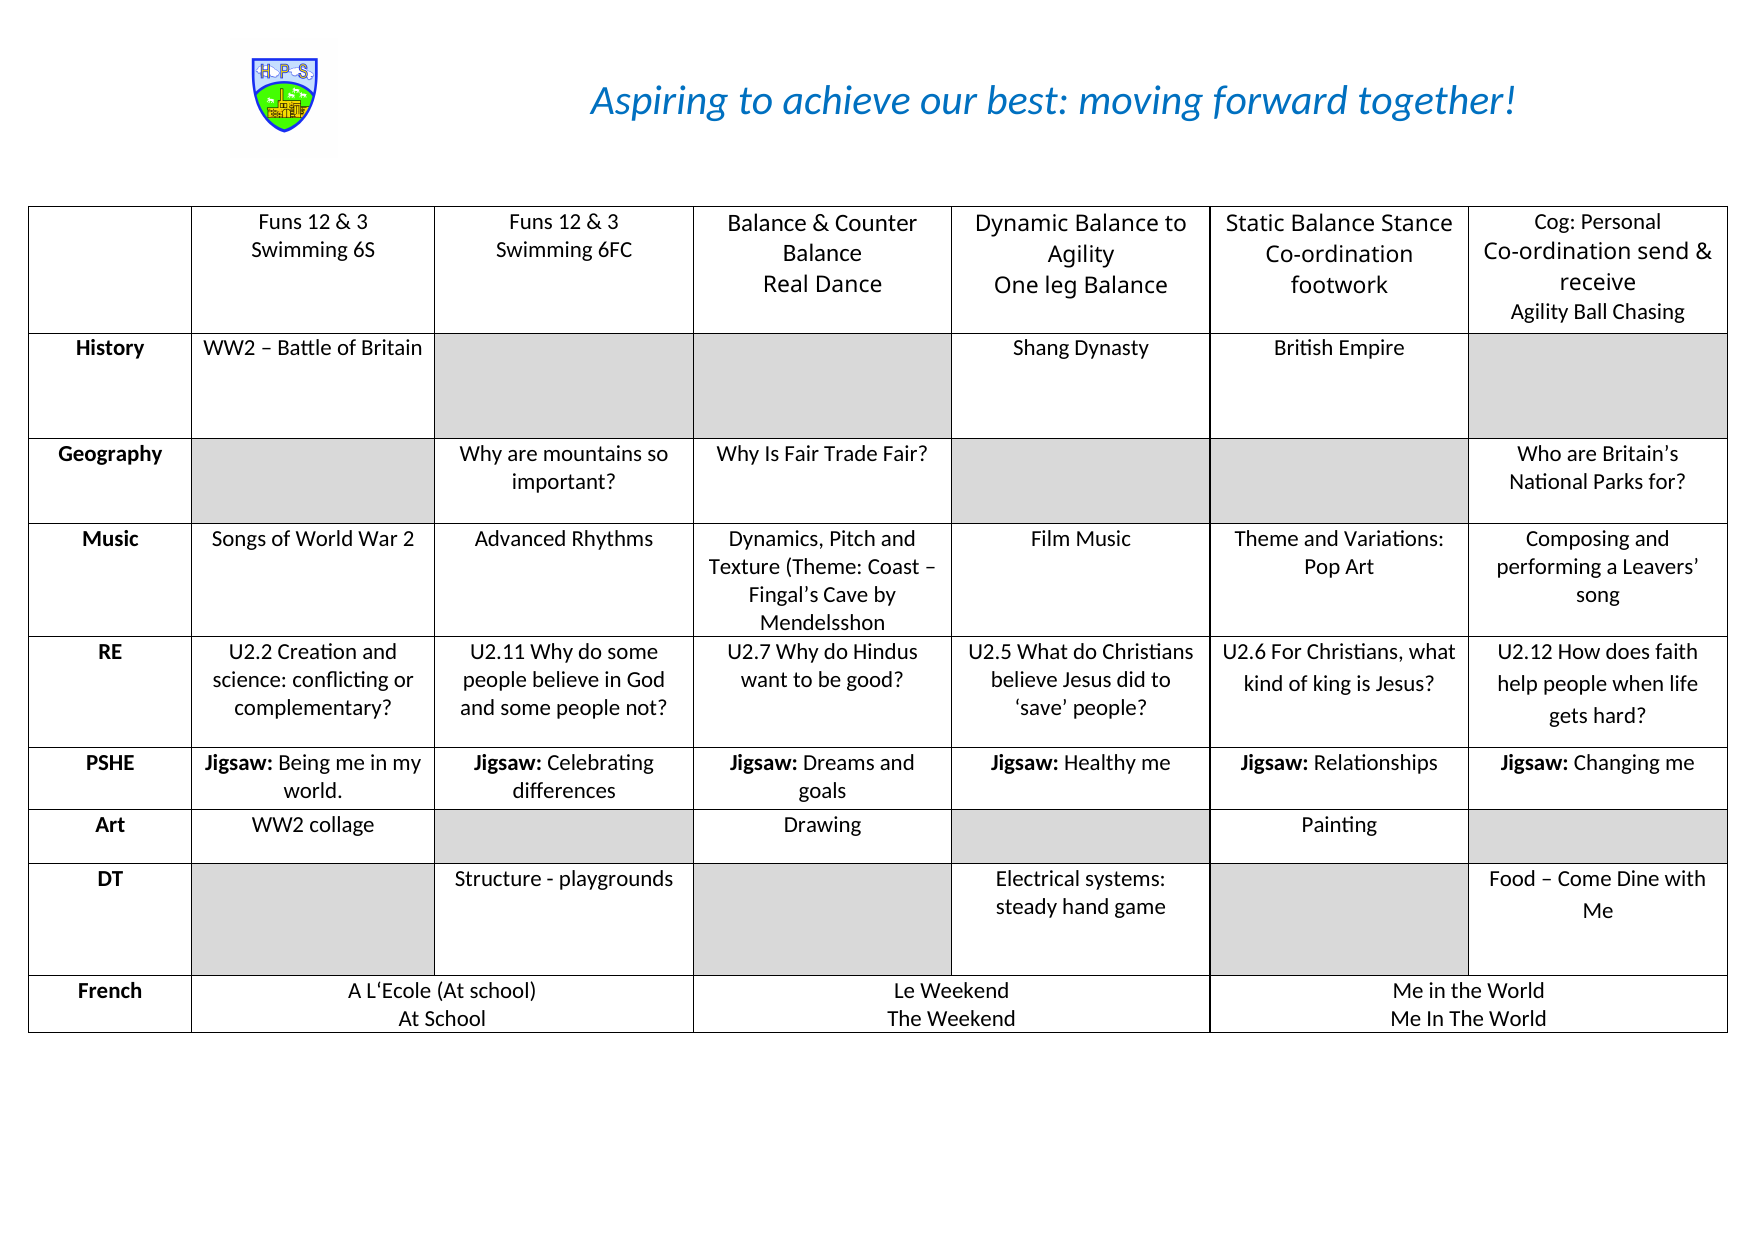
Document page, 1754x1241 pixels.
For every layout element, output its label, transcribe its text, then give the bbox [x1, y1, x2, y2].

table_cell Composing and performing a Leavers’ song [1469, 524, 1727, 636]
table_cell Real PE Cog: Health & Fitness Static Balance Stance Co-ordination footwork [1211, 207, 1468, 332]
table_cell Electrical systems: steady hand game [952, 864, 1209, 975]
table_cell WW2 collage [192, 810, 434, 863]
table_cell [694, 864, 951, 975]
table_cell Food – Come Dine with Me [1469, 864, 1727, 975]
table_cell [1211, 439, 1468, 523]
table_cell WW2 – Battle of Britain [192, 334, 434, 438]
table_cell Jigsaw: Healthy me [952, 748, 1209, 809]
table_cell Le Weekend The Weekend [694, 976, 1209, 1032]
table_cell Advanced Rhythms [435, 524, 693, 636]
table_cell Theme and Variations: Pop Art [1211, 524, 1468, 636]
table_cell Painting [1211, 810, 1468, 863]
table_cell Sports Day Real PE Cog: Personal Co-ordination send & receive Agility Ball Chasing [1469, 207, 1727, 332]
table_cell [192, 864, 434, 975]
table_cell [1469, 334, 1727, 438]
table_cell [694, 334, 951, 438]
table_cell Me in the World Me In The World [1211, 976, 1727, 1032]
table_cell Geography [29, 439, 191, 523]
table_cell [435, 810, 693, 863]
table_cell Art [29, 810, 191, 863]
table_cell Why are mountains so important? [435, 439, 693, 523]
table_cell Jigsaw: Dreams and goals [694, 748, 951, 809]
table_cell British Empire [1211, 334, 1468, 438]
table_cell Real Gym Cog: Cognitive Funs 12 & 3 Swimming 6S [192, 207, 434, 332]
table_cell U2.5 What do Christians believe Jesus did to ‘save’ people? [952, 637, 1209, 747]
table_cell U2.11 Why do some people believe in God and some people not? [435, 637, 693, 747]
table_cell Jigsaw: Celebrating differences [435, 748, 693, 809]
table_cell Why Is Fair Trade Fair? [694, 439, 951, 523]
table_cell Real Gym Cog: Creative Funs 12 & 3 Swimming 6FC [435, 207, 693, 332]
table_cell Songs of World War 2 [192, 524, 434, 636]
table_cell [952, 810, 1209, 863]
table_cell U2.7 Why do Hindus want to be good? [694, 637, 951, 747]
table_cell Film Music [952, 524, 1209, 636]
table_cell RE [29, 637, 191, 747]
table_cell [192, 439, 434, 523]
picture [230, 38, 338, 158]
table_cell U2.2 Creation and science: conflicting or complementary? [192, 637, 434, 747]
table_cell Jigsaw: Being me in my world. [192, 748, 434, 809]
table_cell Jigsaw: Changing me [1469, 748, 1727, 809]
table_cell [952, 439, 1209, 523]
table_cell Shang Dynasty [952, 334, 1209, 438]
table_cell Real PE Cog: Social Balance & Counter Balance Real Dance [694, 207, 951, 332]
table_cell PSHE [29, 748, 191, 809]
table_cell PE [29, 207, 191, 332]
table_cell A L‘Ecole (At school) At School [192, 976, 693, 1032]
table_cell Real PE Cog: Physical Dynamic Balance to Agility One leg Balance [952, 207, 1209, 332]
table_cell [435, 334, 693, 438]
table_cell Structure - playgrounds [435, 864, 693, 975]
table_cell French [29, 976, 191, 1032]
table_cell U2.6 For Christians, what kind of king is Jesus? [1211, 637, 1468, 747]
table_cell [1211, 864, 1468, 975]
table_cell Jigsaw: Relationships [1211, 748, 1468, 809]
table_cell U2.12 How does faith help people when life gets hard? [1469, 637, 1727, 747]
table_cell History [29, 334, 191, 438]
table_cell Who are Britain’s National Parks for? [1469, 439, 1727, 523]
table_cell [1469, 810, 1727, 863]
table_cell Drawing [694, 810, 951, 863]
table_cell DT [29, 864, 191, 975]
table_cell Dynamics, Pitch and Texture (Theme: Coast – Fingal’s Cave by Mendelsshon [694, 524, 951, 636]
table_cell Music [29, 524, 191, 636]
